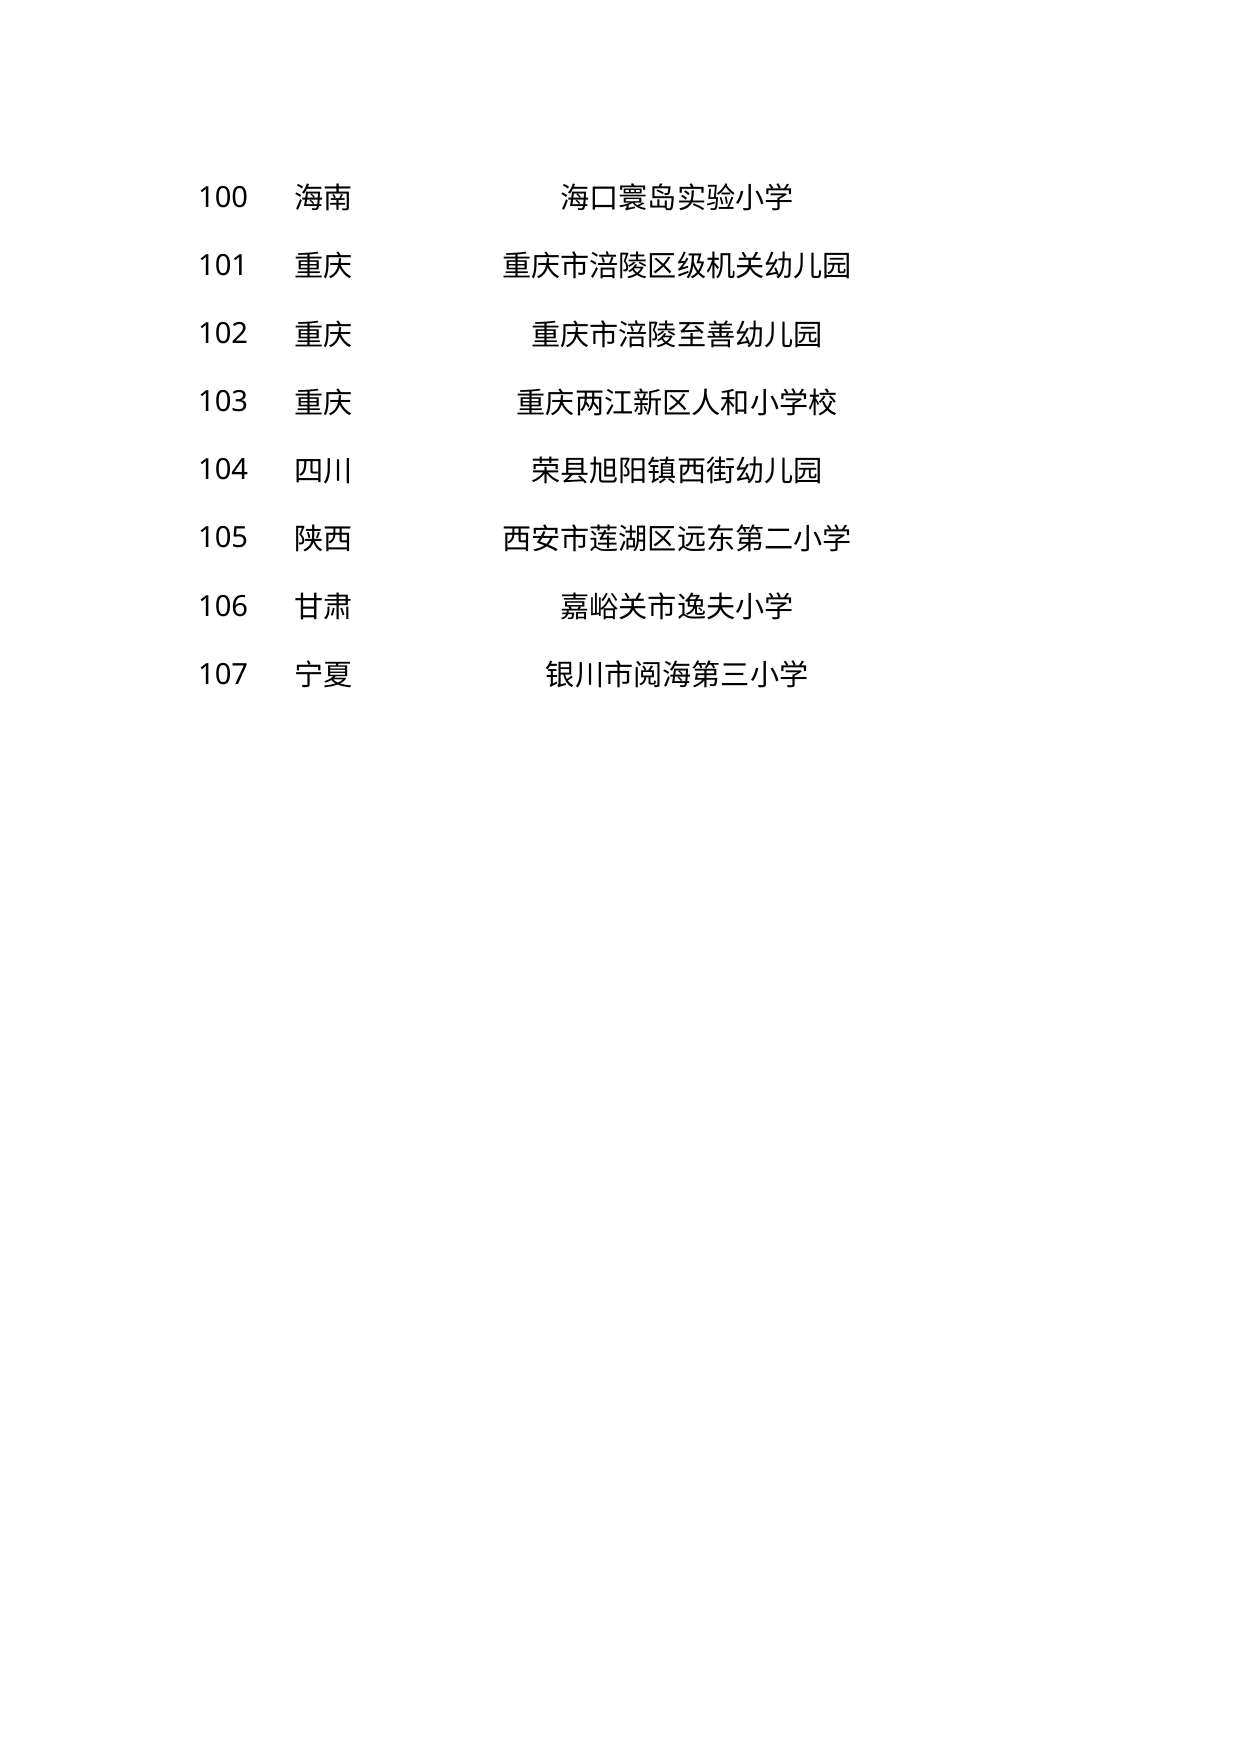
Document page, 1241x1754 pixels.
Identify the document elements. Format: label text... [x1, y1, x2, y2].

table_cell 107 [186, 639, 259, 707]
table_cell 甘肃 [260, 571, 387, 639]
table_cell 101 [186, 230, 259, 298]
table_cell 银川市阅海第三小学 [387, 639, 967, 707]
table_cell 重庆市涪陵至善幼儿园 [387, 298, 967, 366]
table_cell 四川 [260, 435, 387, 503]
table_cell 105 [186, 503, 259, 571]
table_cell 嘉峪关市逸夫小学 [387, 571, 967, 639]
table_cell 陕西 [260, 503, 387, 571]
table_cell 103 [186, 366, 259, 434]
table_cell 荣县旭阳镇西街幼儿园 [387, 435, 967, 503]
table_cell 宁夏 [260, 639, 387, 707]
table_cell 重庆 [260, 298, 387, 366]
table_cell 重庆两江新区人和小学校 [387, 366, 967, 434]
table_cell 重庆 [260, 366, 387, 434]
table_cell 海口寰岛实验小学 [387, 162, 967, 230]
table_cell 重庆市涪陵区级机关幼儿园 [387, 230, 967, 298]
table_cell 西安市莲湖区远东第二小学 [387, 503, 967, 571]
table_cell 106 [186, 571, 259, 639]
table_cell 海南 [260, 162, 387, 230]
table_cell 104 [186, 435, 259, 503]
table_cell 102 [186, 298, 259, 366]
table_cell 重庆 [260, 230, 387, 298]
table_cell 100 [186, 162, 259, 230]
